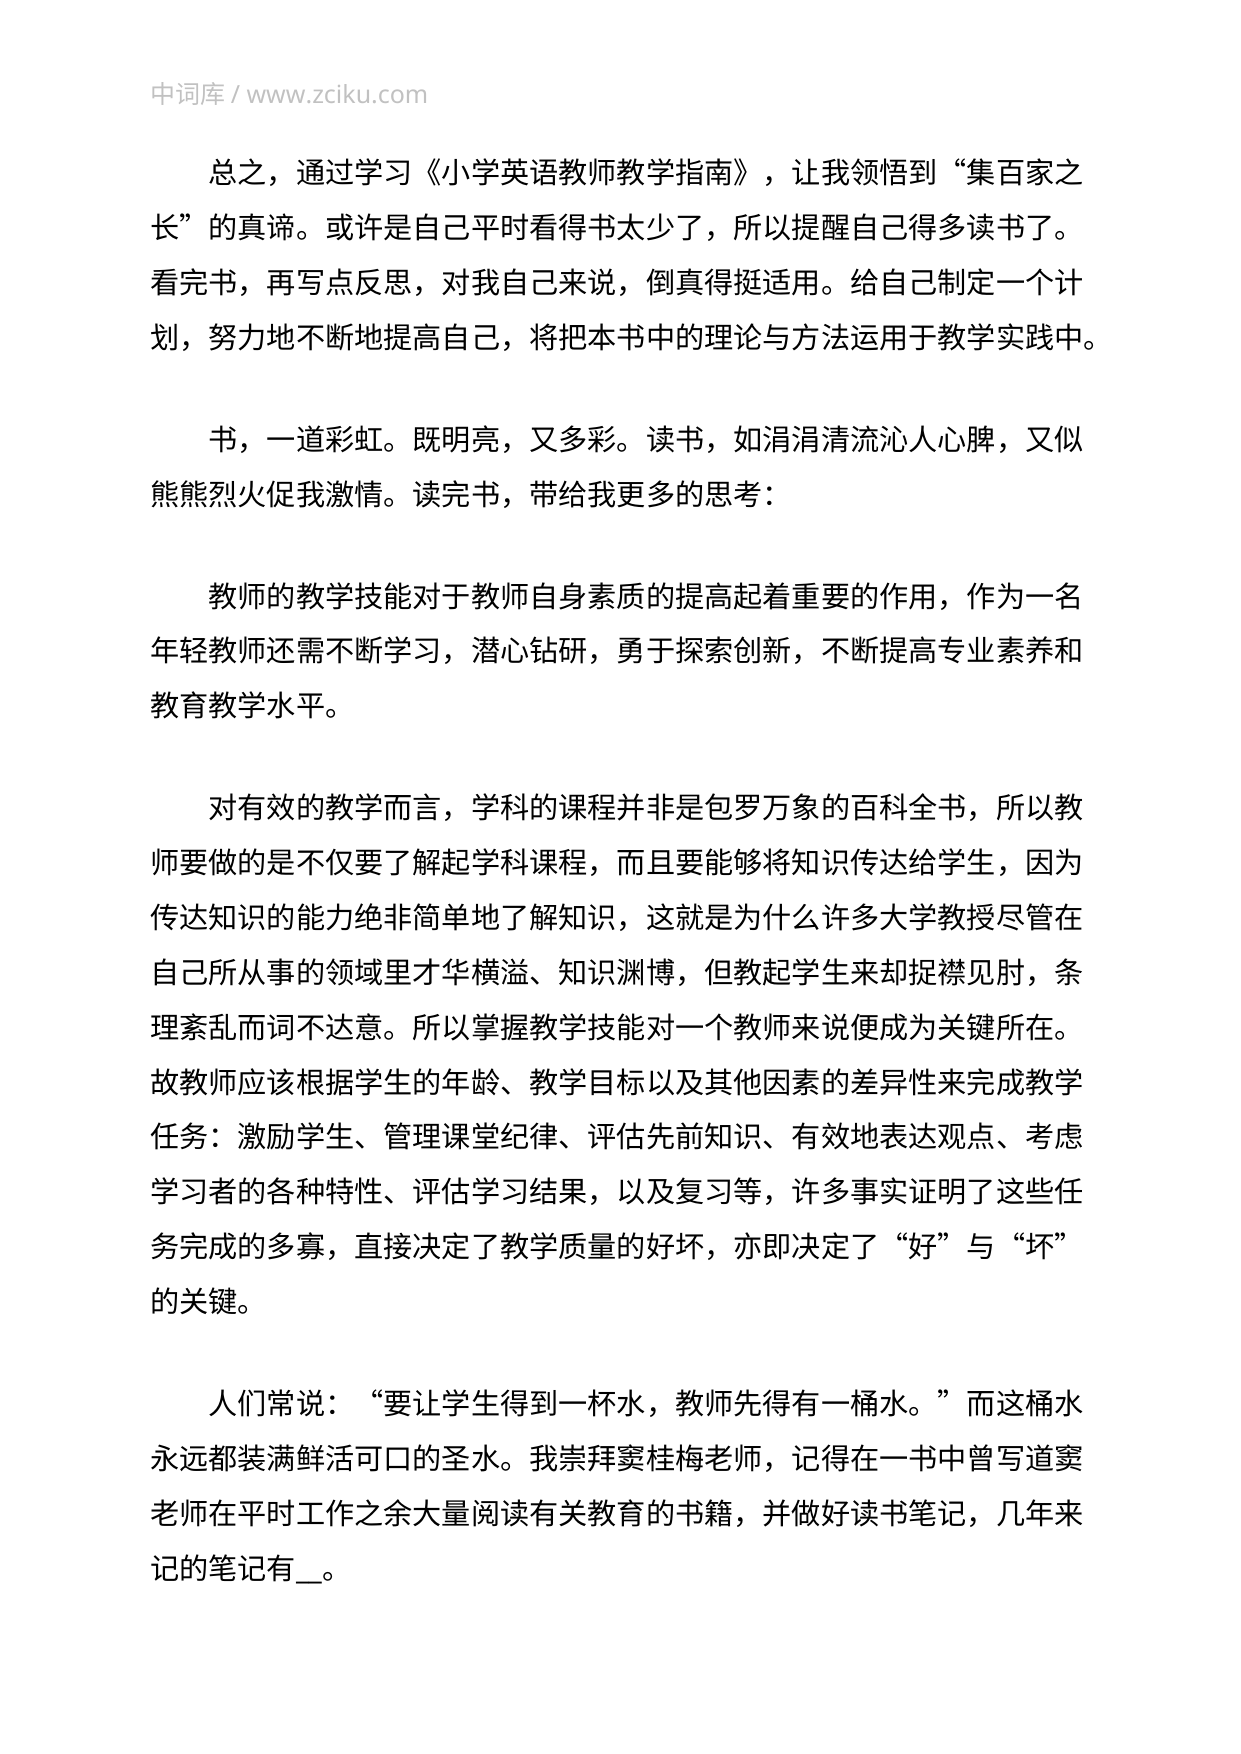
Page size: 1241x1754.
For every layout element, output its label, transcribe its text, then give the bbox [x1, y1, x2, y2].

text 教师的教学技能对于教师自身素质的提高起着重要的作用，作为一名年轻教师还需不断学习，潜心钻研，勇于探索创新，不断提高专业素养和教育教学水平。 [150, 573, 1090, 725]
text 对有效的教学而言，学科的课程并非是包罗万象的百科全书，所以教师要做的是不仅要了解起学科课程，而且要能够将知识传达给学生，因为传达知识的能力绝非简单地了解知识，这就是为什么许多大学教授尽管在自己所从事的领域里才华横溢、知识渊博，但教起学生来却捉襟见肘，条理紊乱而词不达意。所以掌握教学技能对一个教师来说便成为关键所在。故教师应该根据学生的年龄、教学目标以及其他因素的差异性来完成教学任务：激励学生、管理课堂纪律、评估先前知识、有效地表达观点、考虑学习者的各种特性、评估学习结果，以及复习等，许多事实证明了这些任务完成的多寡，直接决定了教学质量的好坏，亦即决定了“好”与“坏”的关键。 [150, 785, 1090, 1321]
text 书，一道彩虹。既明亮，又多彩。读书，如涓涓清流沁人心脾，又似熊熊烈火促我激情。读完书，带给我更多的思考： [150, 416, 1090, 514]
text 人们常说：“要让学生得到一杯水，教师先得有一桶水。”而这桶水永远都装满鲜活可口的圣水。我崇拜窦桂梅老师，记得在一书中曾写道窦老师在平时工作之余大量阅读有关教育的书籍，并做好读书笔记，几年来记的笔记有__。 [150, 1381, 1090, 1588]
text 总之，通过学习《小学英语教师教学指南》，让我领悟到“集百家之长”的真谛。或许是自己平时看得书太少了，所以提醒自己得多读书了。看完书，再写点反思，对我自己来说，倒真得挺适用。给自己制定一个计划，努力地不断地提高自己，将把本书中的理论与方法运用于教学实践中。 [150, 150, 1090, 357]
